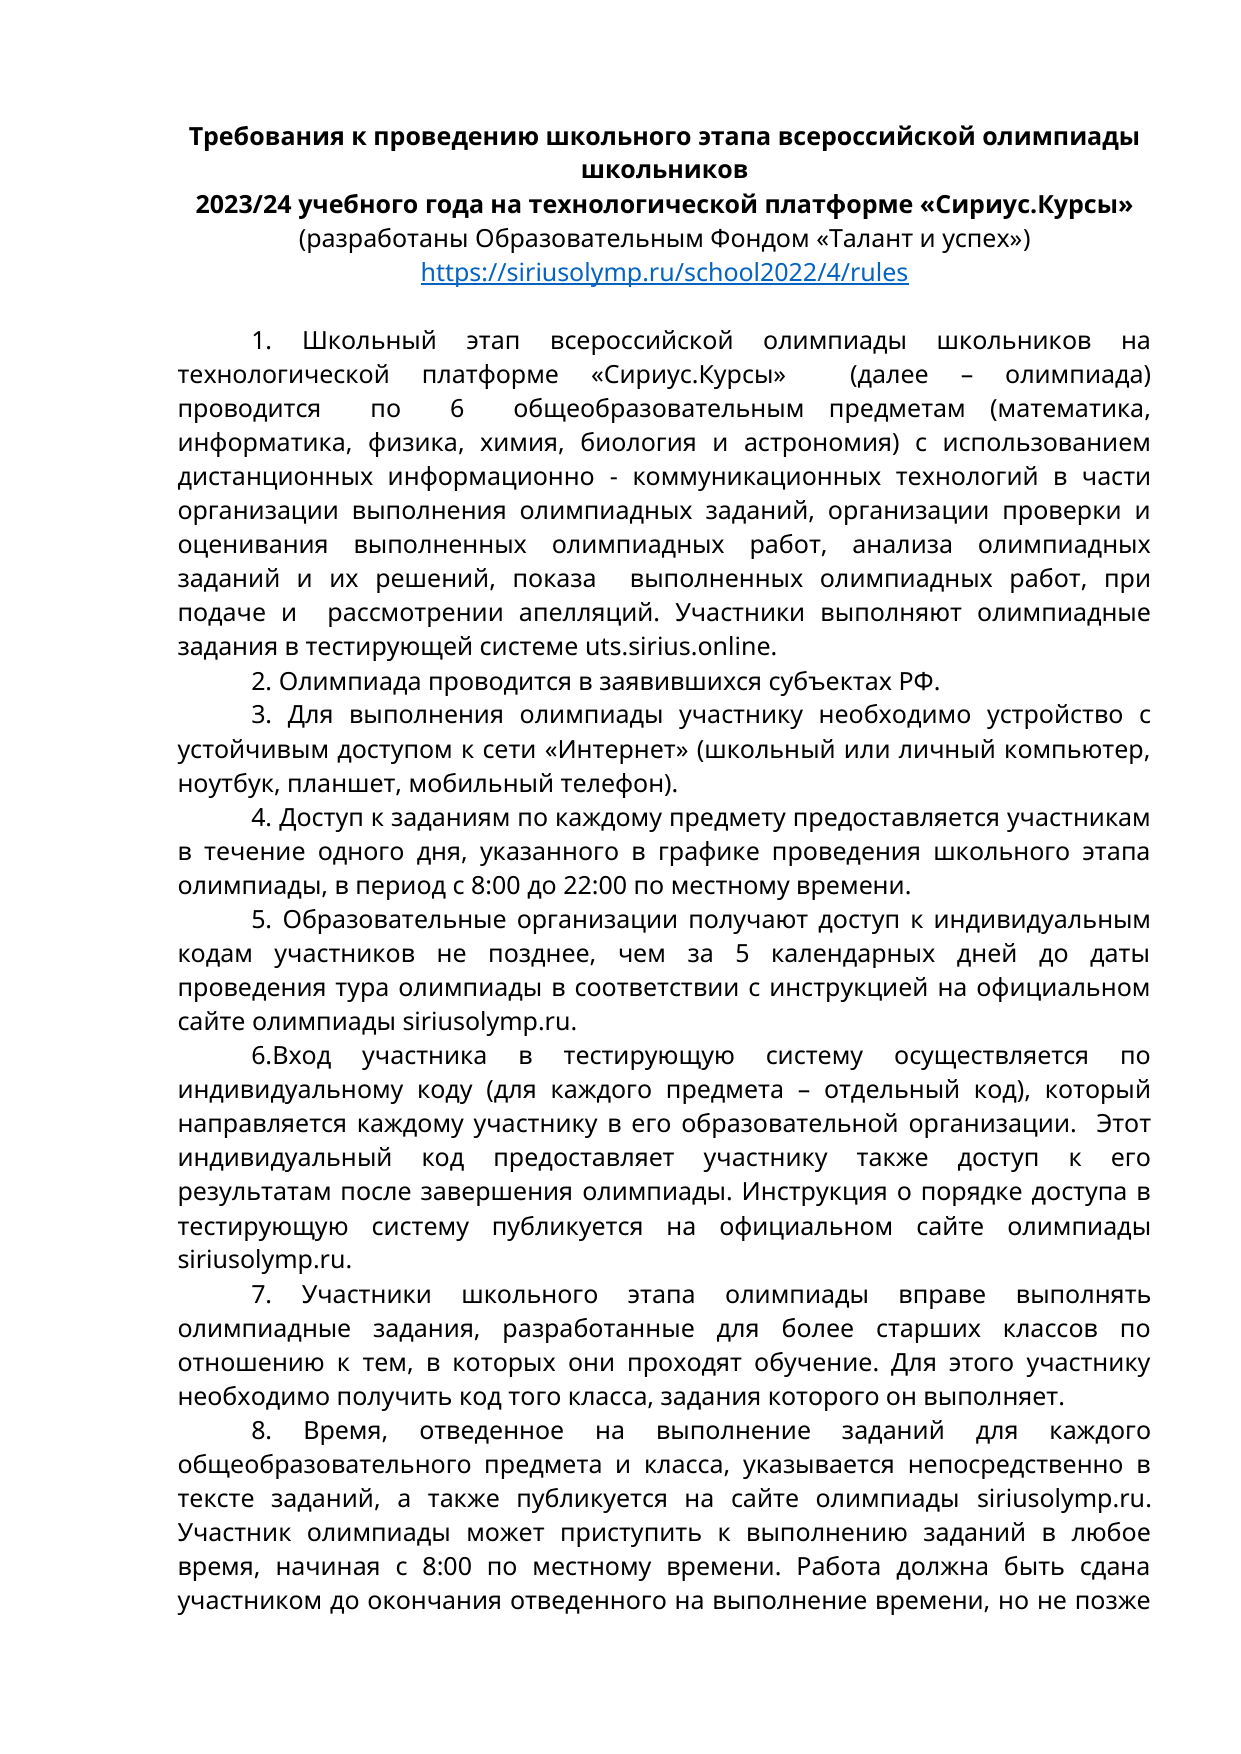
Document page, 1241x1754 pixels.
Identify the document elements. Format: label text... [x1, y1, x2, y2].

text 6.Вход участника в тестирующую систему осуществляется по индивидуальному коду (для каждого предмета – отдельный код), который направляется каждому участнику в его образовательной организации. Этот индивидуальный код предоставляет участнику также доступ к его результатам после завершения олимпиады. Инструкция о порядке доступа в тестирующую систему публикуется на официальном сайте олимпиады siriusolymp.ru. [177, 1038, 1152, 1276]
text 5. Образовательные организации получают доступ к индивидуальным кодам участников не позднее, чем за 5 календарных дней до даты проведения тура олимпиады в соответствии с инструкцией на официальном сайте олимпиады siriusolymp.ru. [177, 902, 1152, 1038]
text 2023/24 учебного года на технологической платформе «Сириус.Курсы» [177, 186, 1152, 220]
text 1. Школьный этап всероссийской олимпиады школьников на технологической платформе «Сириус.Курсы» (далее – олимпиада) проводится по 6 общеобразовательным предметам (математика, информатика, физика, химия, биология и астрономия) с использованием дистанционных информационно - коммуникационных технологий в части организации выполнения олимпиадных заданий, организации проверки и оценивания выполненных олимпиадных работ, анализа олимпиадных заданий и их решений, показа выполненных олимпиадных работ, при подаче и рассмотрении апелляций. Участники выполняют олимпиадные задания в тестирующей системе uts.sirius.online. [177, 322, 1152, 663]
text 4. Доступ к заданиям по каждому предмету предоставляется участникам в течение одного дня, указанного в графике проведения школьного этапа олимпиады, в период с 8:00 до 22:00 по местному времени. [177, 799, 1152, 902]
text (разработаны Образовательным Фондом «Талант и успех») [177, 220, 1152, 254]
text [177, 1412, 1152, 1617]
text 3. Для выполнения олимпиады участнику необходимо устройство с устойчивым доступом к сети «Интернет» (школьный или личный компьютер, ноутбук, планшет, мобильный телефон). [177, 697, 1152, 799]
text 7. Участники школьного этапа олимпиады вправе выполнять олимпиадные задания, разработанные для более старших классов по отношению к тем, в которых они проходят обучение. Для этого участнику необходимо получить код того класса, задания которого он выполняет. [177, 1276, 1152, 1412]
text Требования к проведению школьного этапа всероссийской олимпиады школьников [177, 118, 1152, 186]
text 2. Олимпиада проводится в заявившихся субъектах РФ. [177, 663, 1152, 697]
text https://siriusolymp.ru/school2022/4/rules [177, 254, 1152, 288]
